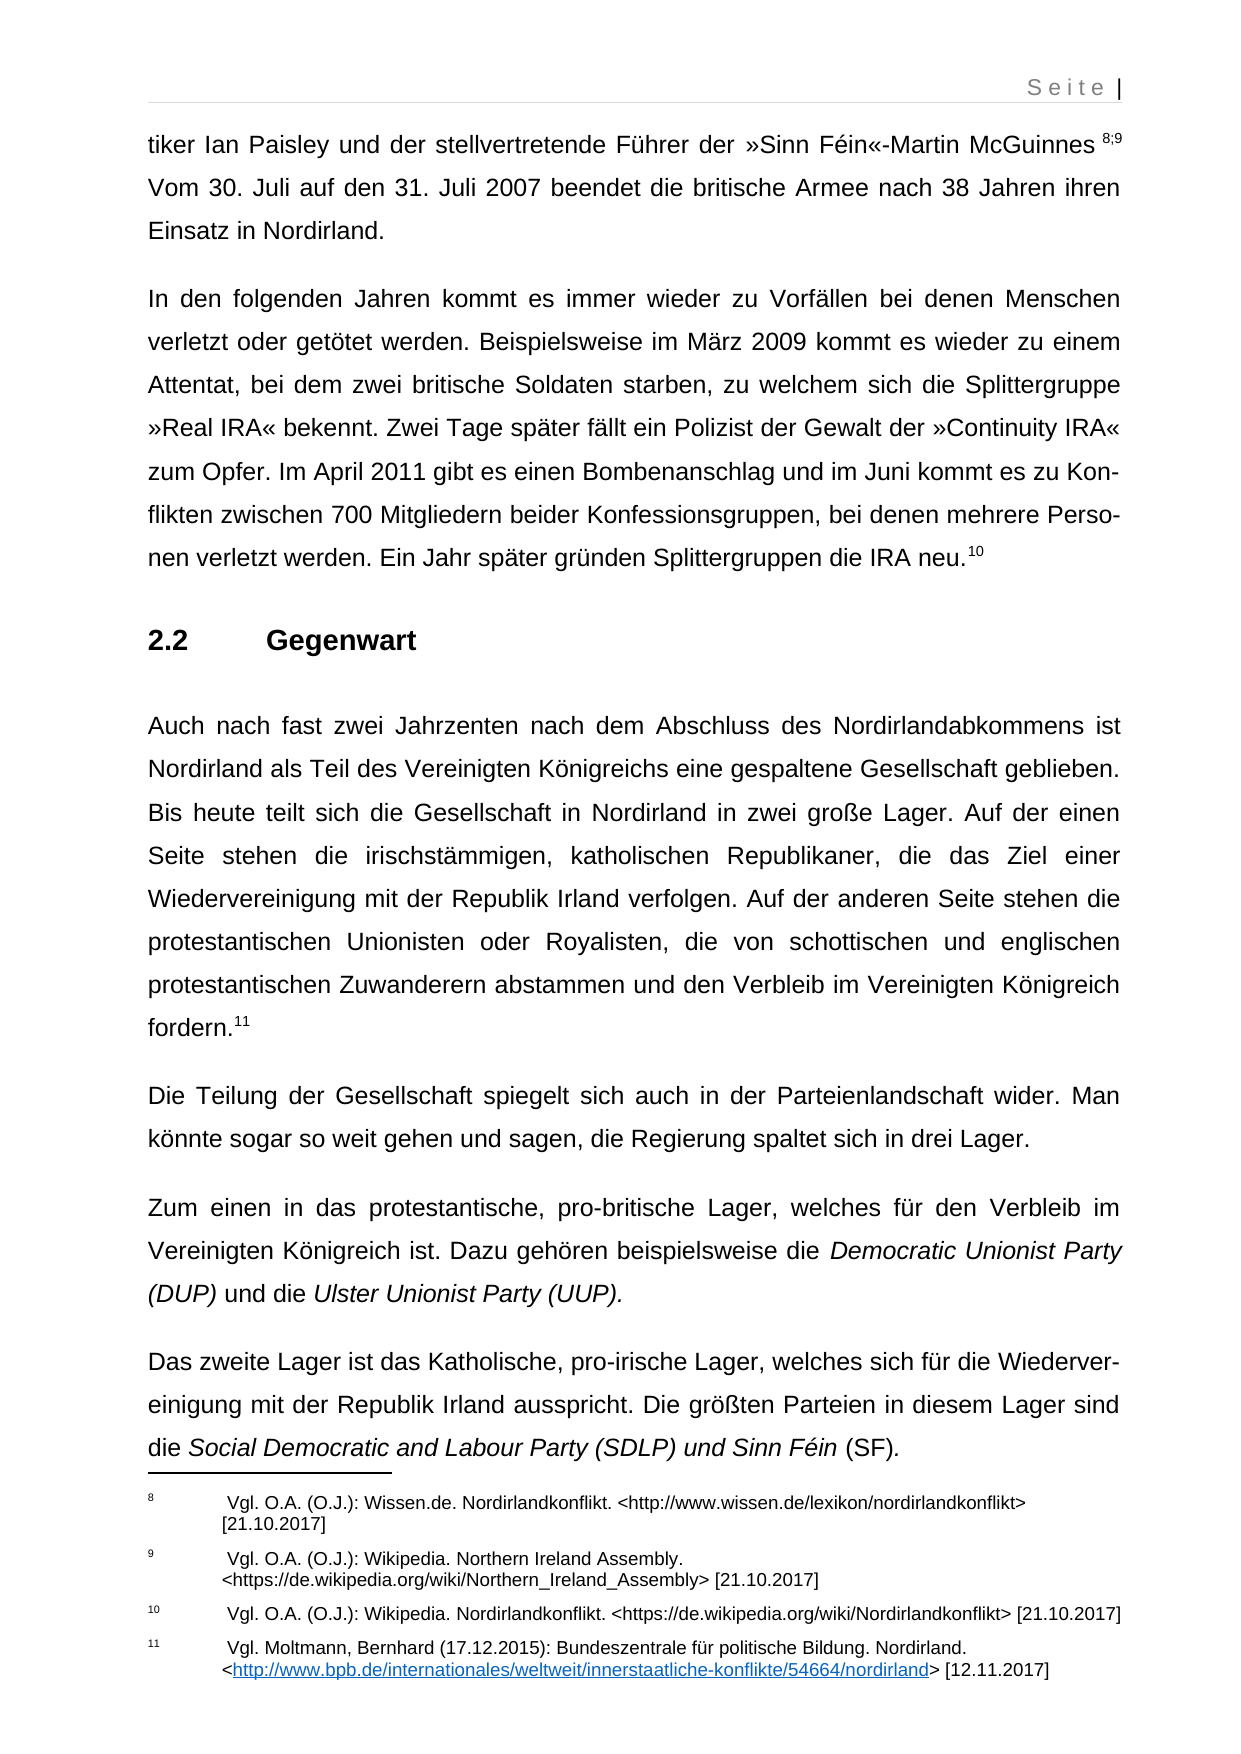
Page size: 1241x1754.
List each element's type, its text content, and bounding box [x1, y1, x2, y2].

text Das zweite Lager ist das Katholische, pro-irische Lager, welches sich für die Wiederver-einigung mit der Republik Irland ausspricht. Die größten Parteien in diesem Lager sind die Social Democratic and Labour Party (SDLP) und Sinn Féin (SF). [148, 1347, 1122, 1462]
text Zum einen in das protestantische, pro-britische Lager, welches für den Verbleib im Vereinigten Königreich ist. Dazu gehören beispielsweise die Democratic Unionist Party (DUP) und die Ulster Unionist Party (UUP). [148, 1192, 1122, 1307]
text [148, 130, 1122, 245]
text Auch nach fast zwei Jahrzenten nach dem Abschluss des Nordirlandabkommens ist Nordirland als Teil des Vereinigten Königreichs eine gespaltene Gesellschaft geblieben. Bis heute teilt sich die Gesellschaft in Nordirland in zwei große Lager. Auf der einen Seite stehen die irischstämmigen, katholischen Republikaner, die das Ziel einer Wiedervereinigung mit der Republik Irland verfolgen. Auf der anderen Seite stehen die protestantischen Unionisten oder Royalisten, die von schottischen und englischen protestantischen Zuwanderern abstammen und den Verbleib im Vereinigten Königreich fordern. [148, 711, 1122, 1042]
text Die Teilung der Gesellschaft spiegelt sich auch in der Parteienlandschaft wider. Man könnte sogar so weit gehen und sagen, die Regierung spaltet sich in drei Lager. [148, 1081, 1122, 1153]
subtitle Gegenwart [148, 623, 1122, 657]
text In den folgenden Jahren kommt es immer wieder zu Vorfällen bei denen Menschen verletzt oder getötet werden. Beispielsweise im März 2009 kommt es wieder zu einem Attentat, bei dem zwei britische Soldaten starben, zu welchem sich die Splittergruppe »Real IRA« bekennt. Zwei Tage später fällt ein Polizist der Gewalt der »Continuity IRA« zum Opfer. Im April 2011 gibt es einen Bombenanschlag und im Juni kommt es zu Kon-flikten zwischen 700 Mitgliedern beider Konfessionsgruppen, bei denen mehrere Perso-nen verletzt werden. Ein Jahr später gründen Splittergruppen die IRA neu. [148, 284, 1122, 572]
